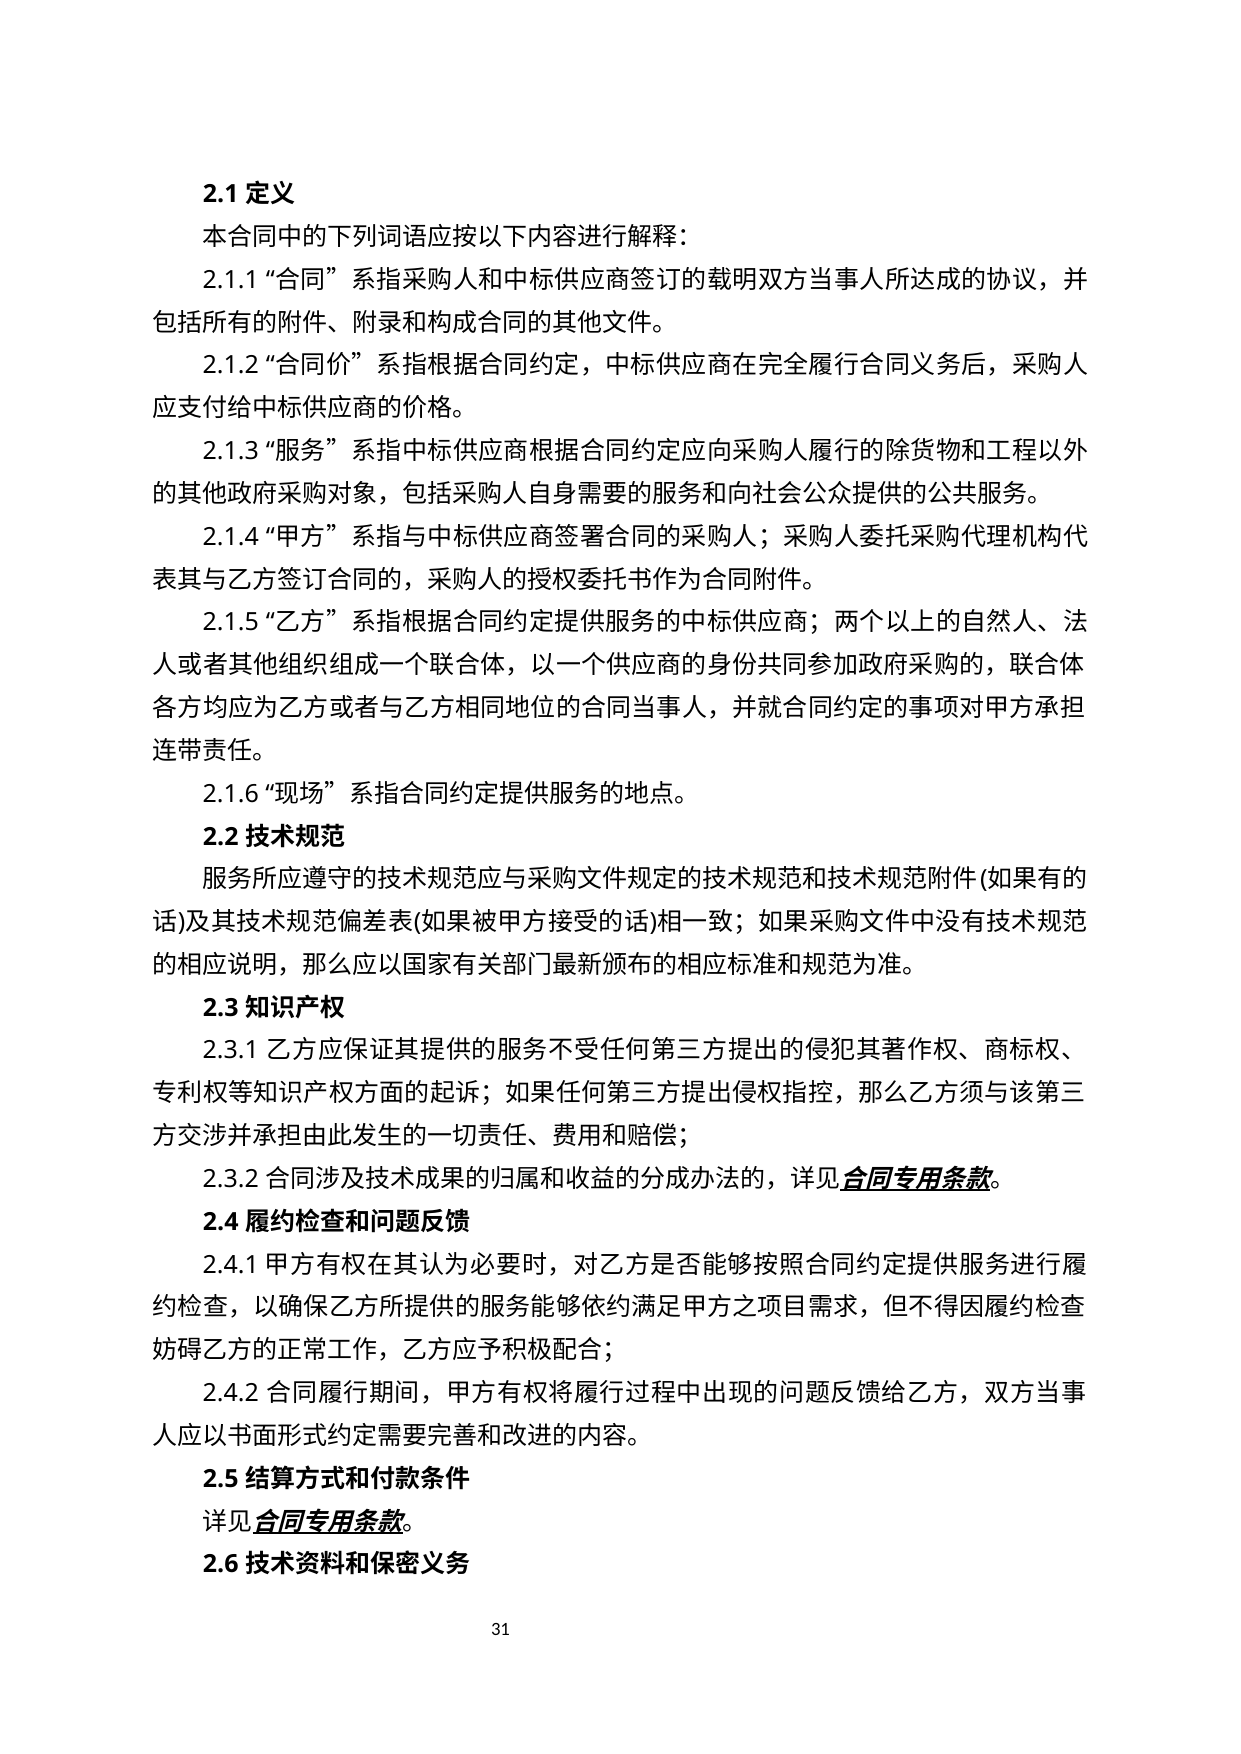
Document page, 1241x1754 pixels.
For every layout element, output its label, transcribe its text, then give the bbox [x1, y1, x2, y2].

text 2.1.6 “现场”系指合同约定提供服务的地点。 [152, 770, 1088, 813]
text 2.1.2 “合同价”系指根据合同约定，中标供应商在完全履行合同义务后，采购人应支付给中标供应商的价格。 [152, 342, 1088, 427]
text 2.5 结算方式和付款条件 [152, 1455, 1088, 1498]
text 2.4 履约检查和问题反馈 [152, 1198, 1088, 1241]
text 2.1 定义 [152, 171, 1088, 213]
text 本合同中的下列词语应按以下内容进行解释： [152, 213, 1088, 256]
text 2.3.2 合同涉及技术成果的归属和收益的分成办法的，详见合同专用条款。 [152, 1155, 1088, 1198]
text 2.6 技术资料和保密义务 [152, 1541, 1088, 1583]
text 2.3 知识产权 [152, 984, 1088, 1027]
text 服务所应遵守的技术规范应与采购文件规定的技术规范和技术规范附件(如果有的话)及其技术规范偏差表(如果被甲方接受的话)相一致；如果采购文件中没有技术规范的相应说明，那么应以国家有关部门最新颁布的相应标准和规范为准。 [152, 856, 1088, 984]
text 2.3.1 乙方应保证其提供的服务不受任何第三方提出的侵犯其著作权、商标权、专利权等知识产权方面的起诉；如果任何第三方提出侵权指控，那么乙方须与该第三方交涉并承担由此发生的一切责任、费用和赔偿； [152, 1027, 1088, 1155]
text 2.4.2 合同履行期间，甲方有权将履行过程中出现的问题反馈给乙方，双方当事人应以书面形式约定需要完善和改进的内容。 [152, 1369, 1088, 1455]
text 2.4.1甲方有权在其认为必要时，对乙方是否能够按照合同约定提供服务进行履约检查，以确保乙方所提供的服务能够依约满足甲方之项目需求，但不得因履约检查妨碍乙方的正常工作，乙方应予积极配合； [152, 1241, 1088, 1369]
text 详见合同专用条款。 [152, 1498, 1088, 1541]
text 2.1.3 “服务”系指中标供应商根据合同约定应向采购人履行的除货物和工程以外的其他政府采购对象，包括采购人自身需要的服务和向社会公众提供的公共服务。 [152, 427, 1088, 513]
text 2.1.1 “合同”系指采购人和中标供应商签订的载明双方当事人所达成的协议，并包括所有的附件、附录和构成合同的其他文件。 [152, 256, 1088, 342]
text 2.1.5 “乙方”系指根据合同约定提供服务的中标供应商；两个以上的自然人、法人或者其他组织组成一个联合体，以一个供应商的身份共同参加政府采购的，联合体各方均应为乙方或者与乙方相同地位的合同当事人，并就合同约定的事项对甲方承担连带责任。 [152, 599, 1088, 770]
text 2.1.4 “甲方”系指与中标供应商签署合同的采购人；采购人委托采购代理机构代表其与乙方签订合同的，采购人的授权委托书作为合同附件。 [152, 513, 1088, 599]
text 2.2 技术规范 [152, 813, 1088, 856]
